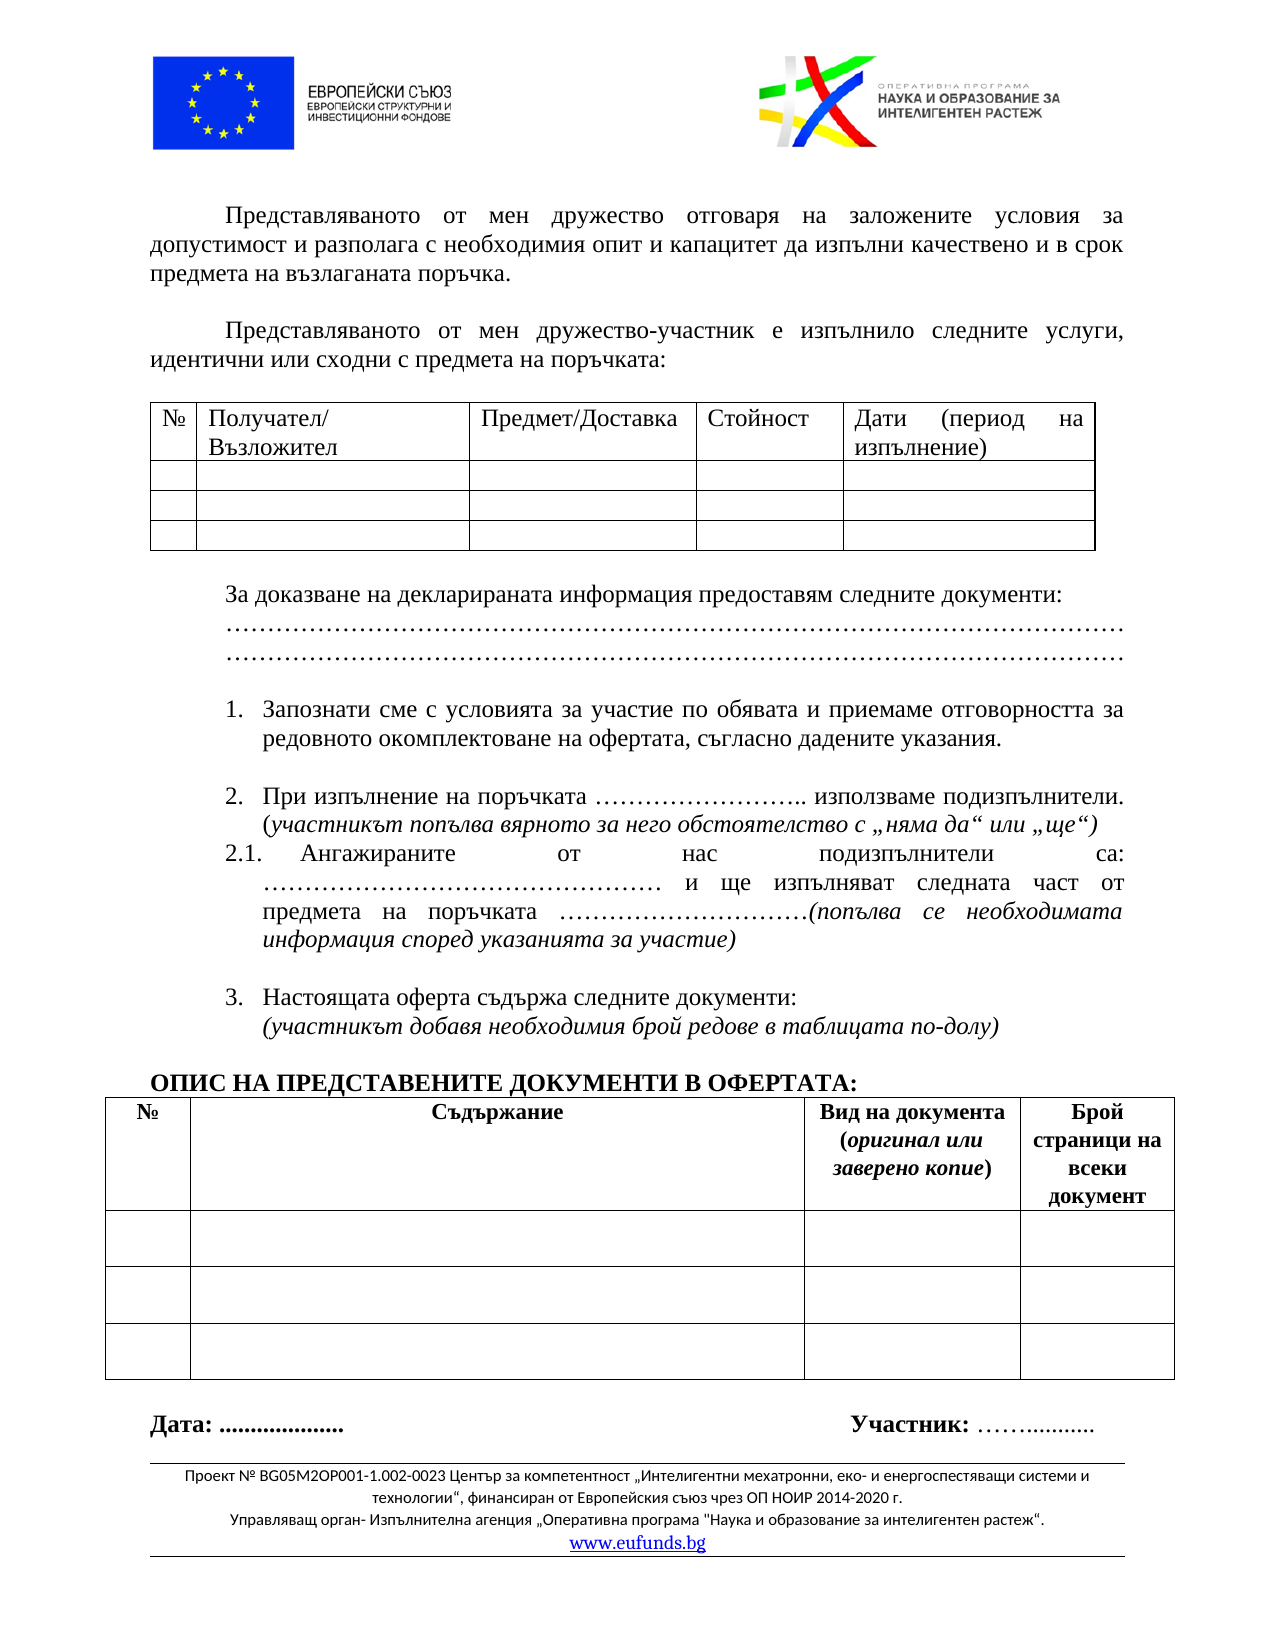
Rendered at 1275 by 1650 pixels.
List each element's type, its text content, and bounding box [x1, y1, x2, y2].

list При изпълнение на поръчката …………………….. използваме подизпълнители. (участникът попълва вярното за него обстоятелство с „няма да“ или „ще“) [225, 781, 1125, 838]
list ……………………………………………………………………………………………… ……………………………………………………………………………………………… [225, 608, 1125, 666]
table_cell [106, 1267, 190, 1323]
table_cell [191, 1324, 804, 1379]
table_header Вид на документа (оригинал или заверено копие) [805, 1098, 1020, 1210]
table_cell [697, 521, 843, 550]
table_cell [805, 1267, 1020, 1323]
table_cell [151, 491, 196, 520]
table_cell [844, 521, 1094, 550]
table_cell [151, 521, 196, 550]
table_cell [470, 461, 696, 490]
list Запознати сме с условията за участие по обявата и приемаме отговорността за редовното окомплектоване на офертата, съгласно дадените указания. [225, 694, 1125, 752]
table_cell [197, 521, 469, 550]
table_cell [106, 1324, 190, 1379]
table_cell [805, 1211, 1020, 1266]
table_cell [197, 491, 469, 520]
table_header Получател/Възложител [197, 403, 469, 460]
table_cell [805, 1324, 1020, 1379]
table_cell [151, 461, 196, 490]
table_header Брой страници на всеки документ [1021, 1098, 1174, 1210]
table_cell [470, 491, 696, 520]
list (участникът добавя необходимия брой редове в таблицата по-долу) [262, 1011, 1125, 1039]
table_cell [197, 461, 469, 490]
text Дата: .................... Участник: ……........... [150, 1409, 1125, 1438]
table_header Съдържание [191, 1098, 804, 1210]
picture [139, 41, 484, 156]
table_cell [697, 491, 843, 520]
table_cell [191, 1267, 804, 1323]
table_cell [1021, 1211, 1174, 1266]
table_cell [1021, 1267, 1174, 1323]
picture [747, 39, 1077, 154]
list Настоящата оферта съдържа следните документи: [225, 982, 1125, 1011]
table_header Предмет/Доставка [470, 403, 696, 460]
text Представляваното от мен дружество отговаря на заложените условия за допустимост и разполага с необходимия опит и капацитет да изпълни качествено и в срок предмета на възлаганата поръчка. [150, 201, 1125, 287]
table_cell [844, 461, 1094, 490]
table_header Дати (период на изпълнение) [844, 403, 1094, 460]
table_cell [106, 1211, 190, 1266]
table_header Стойност [697, 403, 843, 460]
table_cell [191, 1211, 804, 1266]
text Представляваното от мен дружество-участник е изпълнило следните услуги, идентични или сходни с предмета на поръчката: [150, 316, 1125, 373]
table_cell [844, 491, 1094, 520]
text ОПИС НА ПРЕДСТАВЕНИТЕ ДОКУМЕНТИ В ОФЕРТАТА: [150, 1068, 1125, 1097]
table_header № [106, 1098, 190, 1210]
list За доказване на декларираната информация предоставям следните документи: [225, 579, 1125, 608]
table_cell [1021, 1324, 1174, 1379]
list Ангажираните от нас подизпълнители са: ………………………………………… и ще изпълняват следната част от предмета на поръчката …………………………(попълва се необходимата информация според указанията за участие) [225, 838, 1125, 953]
table_cell [697, 461, 843, 490]
table_header № [151, 403, 196, 460]
table_cell [470, 521, 696, 550]
